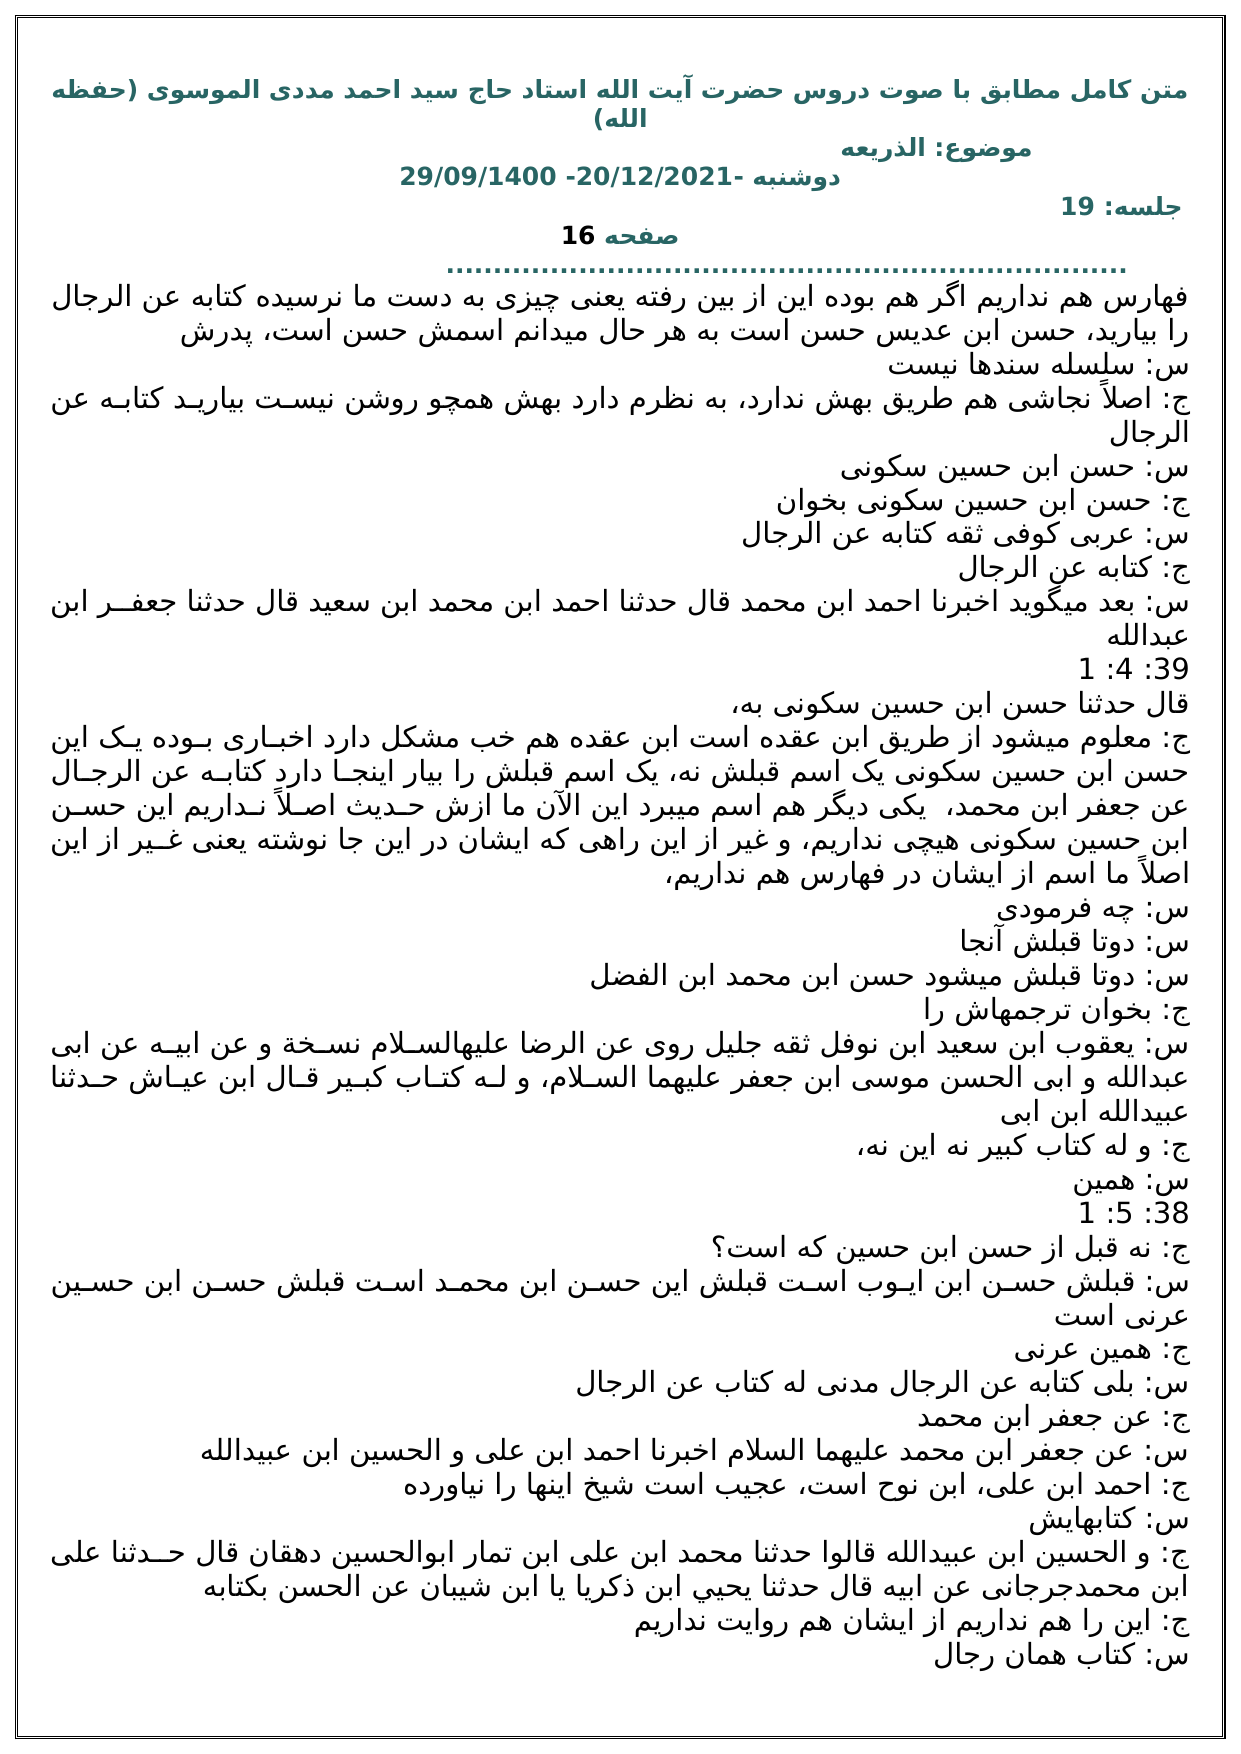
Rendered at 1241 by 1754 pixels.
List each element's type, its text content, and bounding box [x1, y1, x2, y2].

text ج: و الحسين ابن عبيدالله قالوا حدثنا محمد ابن علی ابن تمار ابوالحسين دهقان قال حدثنا علی ابن محمدجرجانی عن ابيه قال حدثنا يحيي ابن ذکريا يا ابن شيبان عن الحسن بکتابه [50, 1536, 1190, 1603]
text س: بعد میگويد اخبرنا احمد ابن محمد قال حدثنا احمد ابن محمد ابن سعيد قال حدثنا جعفر ابن عبدالله [50, 585, 1190, 653]
text س: دوتا قبلش میشود حسن ابن محمد ابن الفضل [50, 958, 1190, 992]
text س: چه فرمودی [50, 890, 1190, 924]
text قال حدثنا حسن ابن حسين سکونی به، [50, 687, 1190, 721]
text ج: حسن ابن حسين سکونی بخوان [50, 483, 1190, 517]
text ج: بخوان ترجمهاش را [50, 992, 1190, 1026]
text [50, 279, 1190, 347]
text ج: عن جعفر ابن محمد [50, 1400, 1190, 1434]
text س: عن جعفر ابن محمد عليهما السلام اخبرنا احمد ابن علی و الحسين ابن عبيدالله [50, 1434, 1190, 1468]
text ج: احمد ابن علی، ابن نوح است، عجيب است شيخ اينها را نياورده [50, 1468, 1190, 1502]
text س: سلسله سندها نيست [50, 347, 1190, 381]
text ج: نه قبل از حسن ابن حسين که است؟ [50, 1230, 1190, 1264]
text ج: کتابه عن الرجال [50, 551, 1190, 585]
text 39: 4: 1 [50, 653, 1190, 687]
text س: حسن ابن حسين سکونی [50, 449, 1190, 483]
text ج: اصلاً نجاشی هم طريق بهش ندارد، به نظرم دارد بهش همچو روشن نيست بياريد کتابه عن الرجال [50, 381, 1190, 449]
text س: کتاب همان رجال [50, 1637, 1190, 1671]
text س: دوتا قبلش آنجا [50, 924, 1190, 958]
text س: بلی کتابه عن الرجال مدنی له کتاب عن الرجال [50, 1366, 1190, 1400]
text س: قبلش حسن ابن ايوب است قبلش اين حسن ابن محمد است قبلش حسن ابن حسين عرنی است [50, 1264, 1190, 1332]
text ج: معلوم میشود از طريق ابن عقده است ابن عقده هم خب مشکل دارد اخباری بوده يک اين حسن ابن حسين سکونی يک اسم قبلش نه، يک اسم قبلش را بيار اينجا دارد کتابه عن الرجال عن جعفر ابن محمد، يکی ديگر هم اسم میبرد اين الآن ما ازش حديث اصلاً نداريم اين حسن ابن حسين سکونی هيچی نداريم، و غير از اين راهی که ايشان در اين جا نوشته يعنی غير از اين اصلاً ما اسم از ايشان در فهارس هم نداريم، [50, 721, 1190, 890]
text ج: اين را هم نداريم از ايشان هم روايت نداريم [50, 1603, 1190, 1637]
text س: عربی کوفی ثقه کتابه عن الرجال [50, 517, 1190, 551]
text س: همين [50, 1162, 1190, 1196]
text 38: 5: 1 [50, 1196, 1190, 1230]
text ج: و له کتاب کبير نه اين نه، [50, 1128, 1190, 1162]
text س: يعقوب ابن سعيد ابن نوفل ثقه جليل روی عن الرضا عليهالسلام نسخة و عن ابيه عن ابی عبدالله و ابی الحسن موسی ابن جعفر عليهما السلام، و له کتاب کبير قال ابن عياش حدثنا عبيدالله ابن ابی [50, 1026, 1190, 1128]
text ج: همين عرنی [50, 1332, 1190, 1366]
text س: کتابهايش [50, 1502, 1190, 1536]
